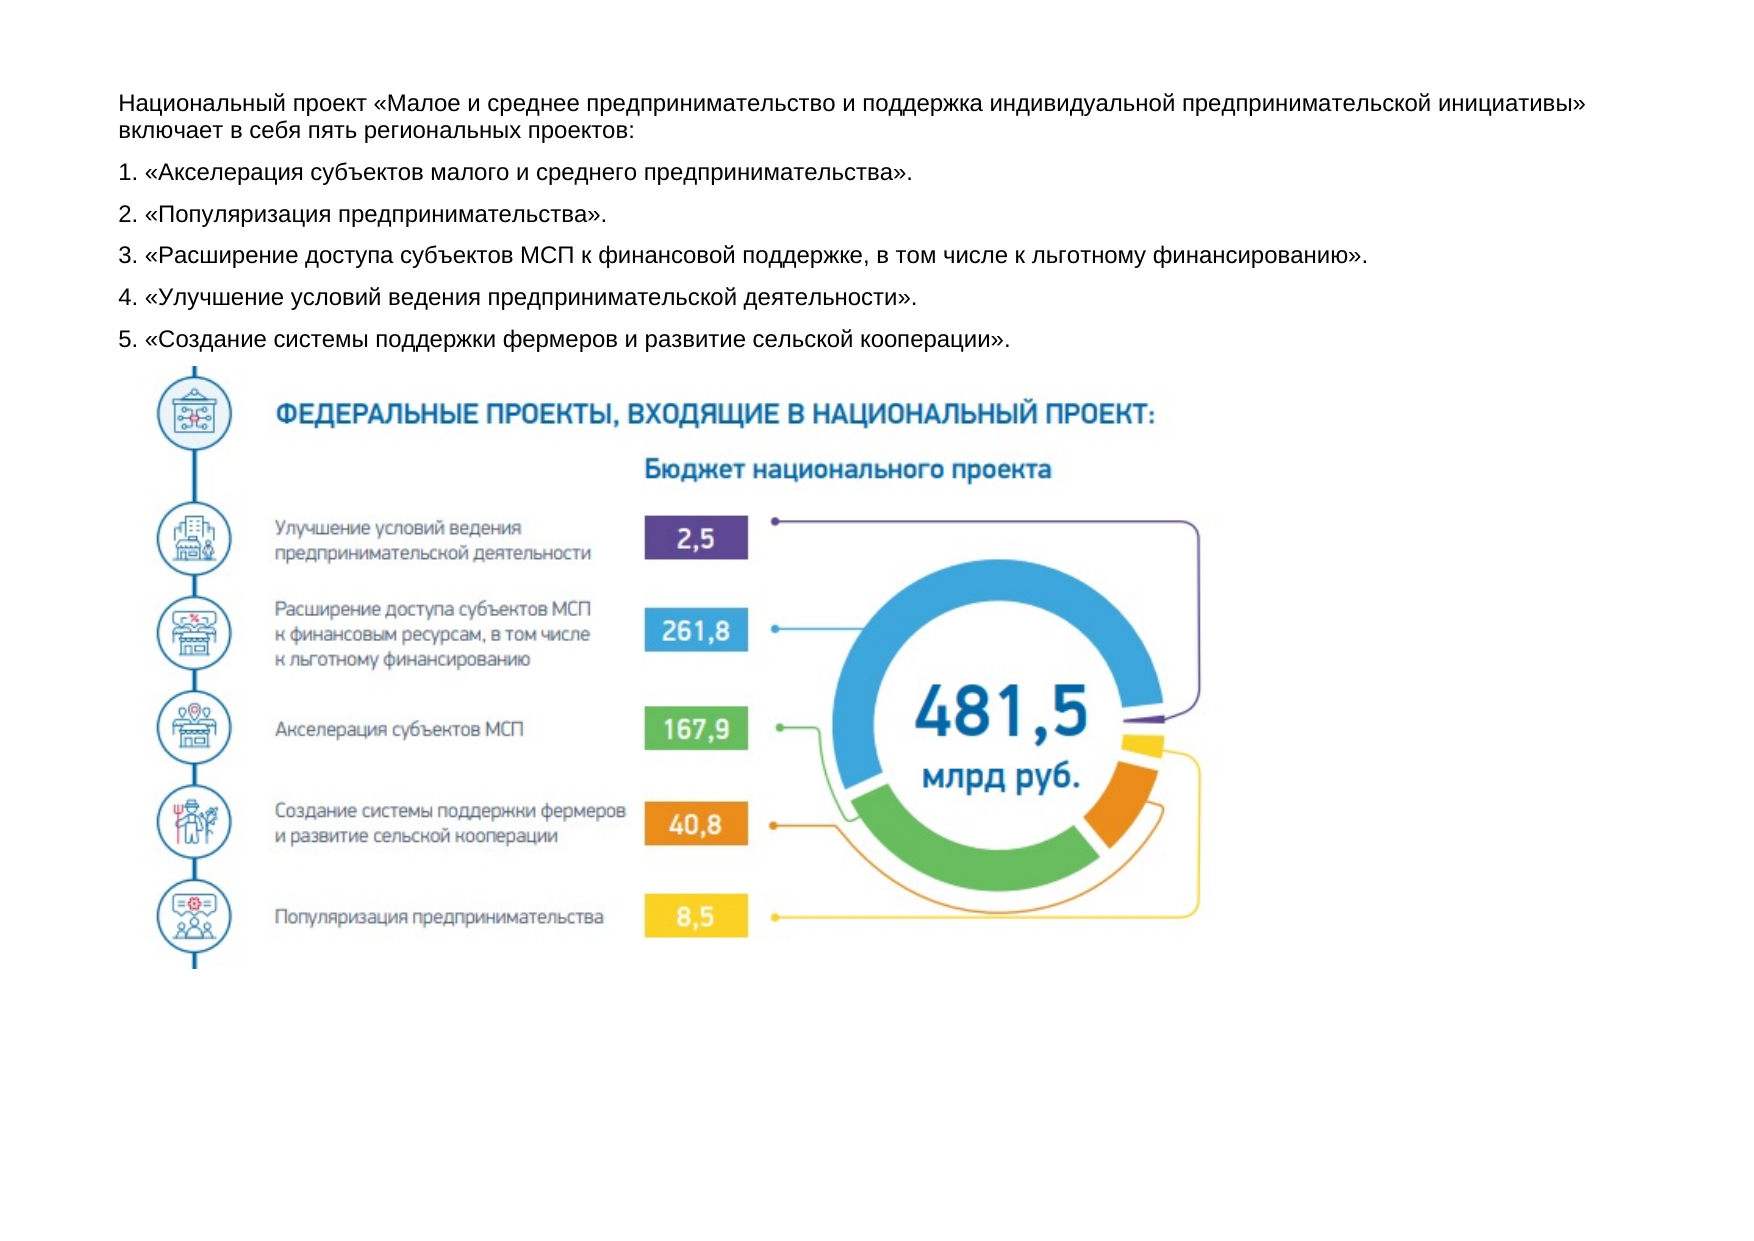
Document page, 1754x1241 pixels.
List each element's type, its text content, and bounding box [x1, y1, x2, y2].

text Национальный проект «Малое и среднее предпринимательство и поддержка индивидуальной предпринимательской инициативы» включает в себя пять региональных проектов: [118, 88, 1636, 144]
text 3. «Расширение доступа субъектов МСП к финансовой поддержке, в том числе к льготному финансированию». [118, 241, 1636, 269]
text 5. «Создание системы поддержки фермеров и развитие сельской кооперации». [118, 324, 1636, 352]
picture [118, 366, 1277, 969]
text 4. «Улучшение условий ведения предпринимательской деятельности». [118, 283, 1636, 310]
text 1. «Акселерация субъектов малого и среднего предпринимательства». [118, 158, 1636, 185]
text 2. «Популяризация предпринимательства». [118, 199, 1636, 227]
